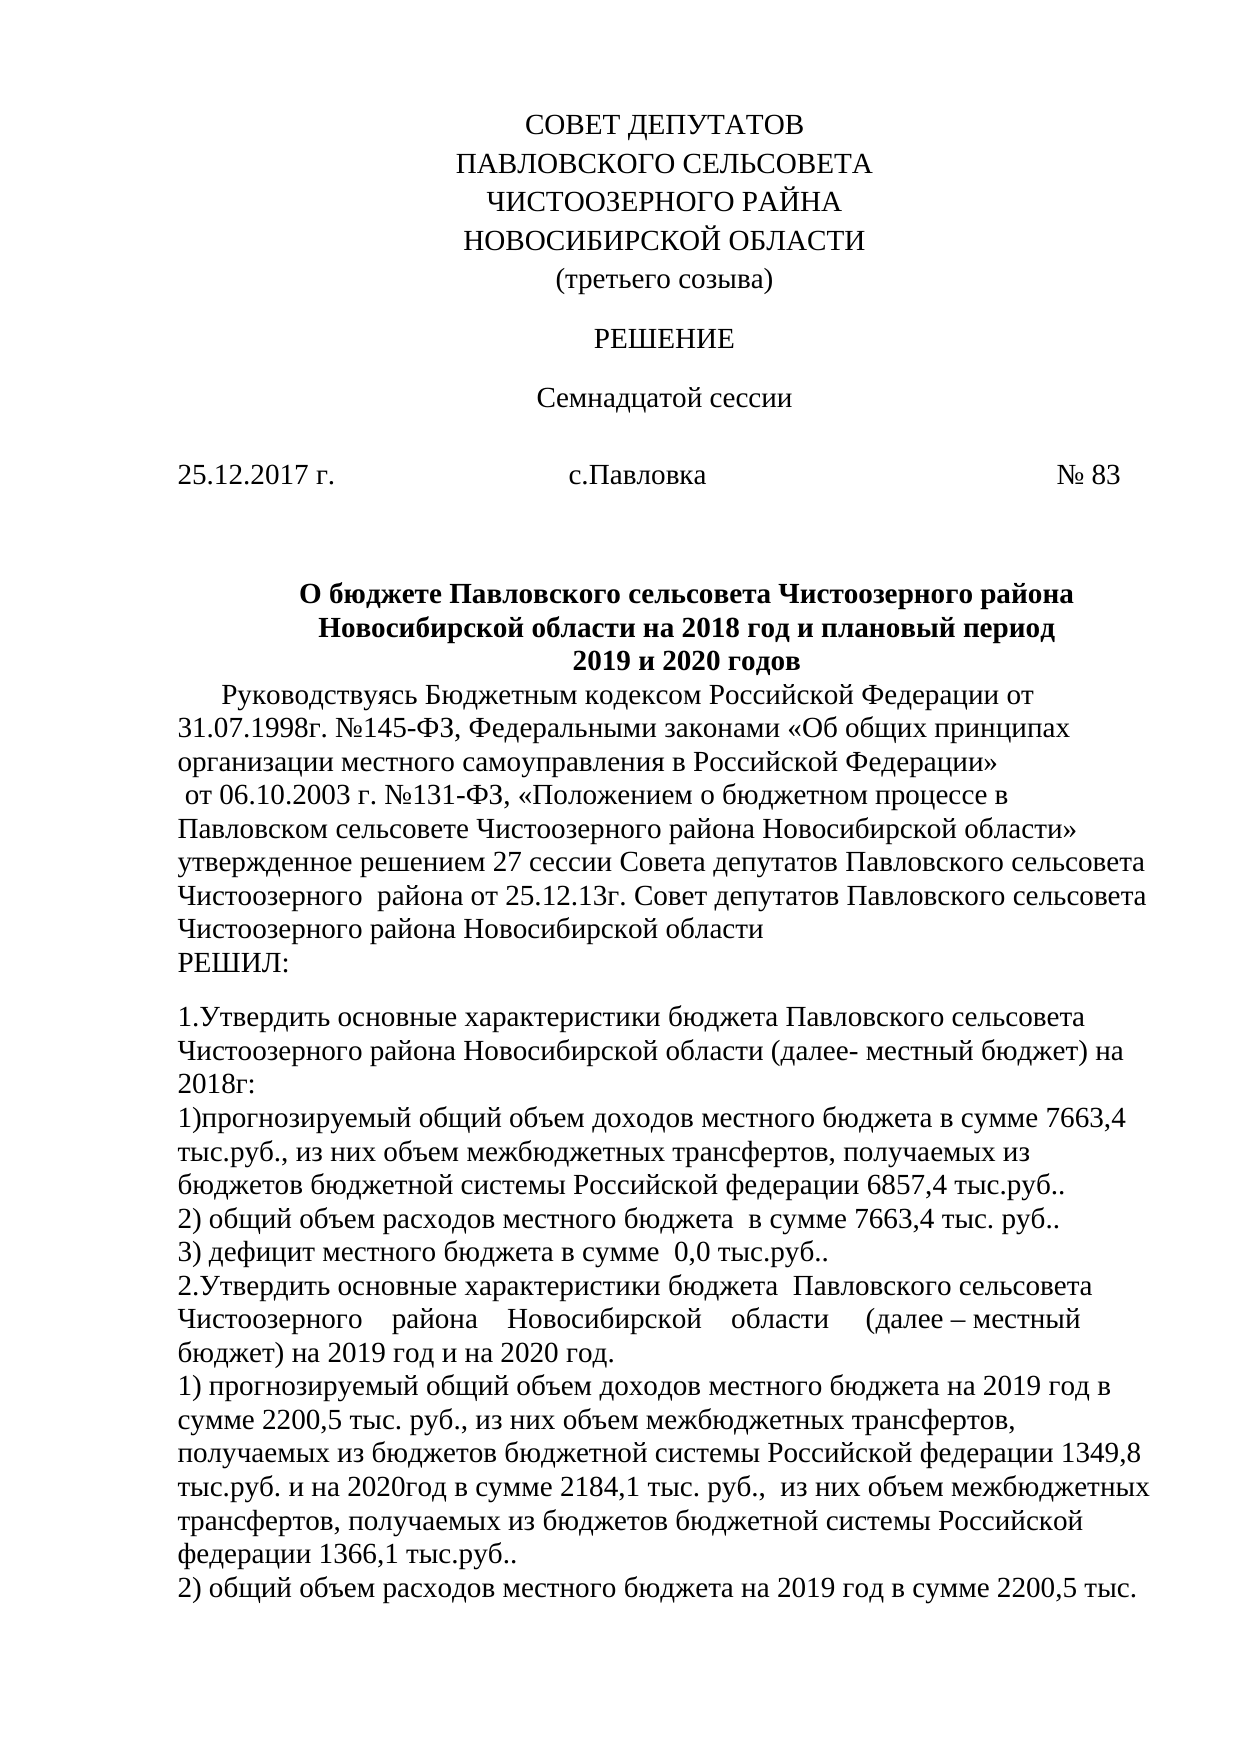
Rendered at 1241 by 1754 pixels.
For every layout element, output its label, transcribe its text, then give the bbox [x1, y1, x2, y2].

text ЧИСТООЗЕРНОГО РАЙНА НОВОСИБИРСКОЙ ОБЛАСТИ [177, 184, 1152, 257]
text Руководствуясь Бюджетным кодексом Российской Федерации от 31.07.1998г. №145-ФЗ, Федеральными законами «Об общих принципах организации местного самоуправления в Российской Федерации» [177, 677, 1152, 777]
text О бюджете Павловского сельсовета Чистоозерного района Новосибирской области на 2018 год и плановый период [222, 576, 1152, 643]
text от 06.10.2003 г. №131-ФЗ, «Положением о бюджетном процессе в Павловском сельсовете Чистоозерного района Новосибирской области» утвержденное решением 27 сессии Совета депутатов Павловского сельсовета Чистоозерного района от 25.12.13г. Совет депутатов Павловского сельсовета Чистоозерного района Новосибирской области [177, 777, 1152, 945]
text 25.12.2017 г. с.Павловка № 83 [177, 457, 1152, 491]
text СОВЕТ ДЕПУТАТОВ [177, 107, 1152, 141]
text РЕШЕНИЕ [177, 321, 1152, 354]
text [177, 1268, 1152, 1603]
text РЕШИЛ: [177, 945, 1152, 979]
text 2019 и 2020 годов [222, 643, 1152, 677]
text (третьего созыва) [177, 262, 1152, 295]
text 1.Утвердить основные характеристики бюджета Павловского сельсовета Чистоозерного района Новосибирской области (далее- местный бюджет) на 2018г: 1)прогнозируемый общий объем доходов местного бюджета в сумме 7663,4 тыс.руб., из них объем межбюджетных трансфертов, получаемых из бюджетов бюджетной системы Российской федерации 6857,4 тыс.руб.. 2) общий объем расходов местного бюджета в сумме 7663,4 тыс. руб.. 3) дефицит местного бюджета в сумме 0,0 тыс.руб.. [177, 999, 1152, 1268]
text ПАВЛОВСКОГО СЕЛЬСОВЕТА [177, 146, 1152, 179]
text Семнадцатой сессии [177, 380, 1152, 414]
